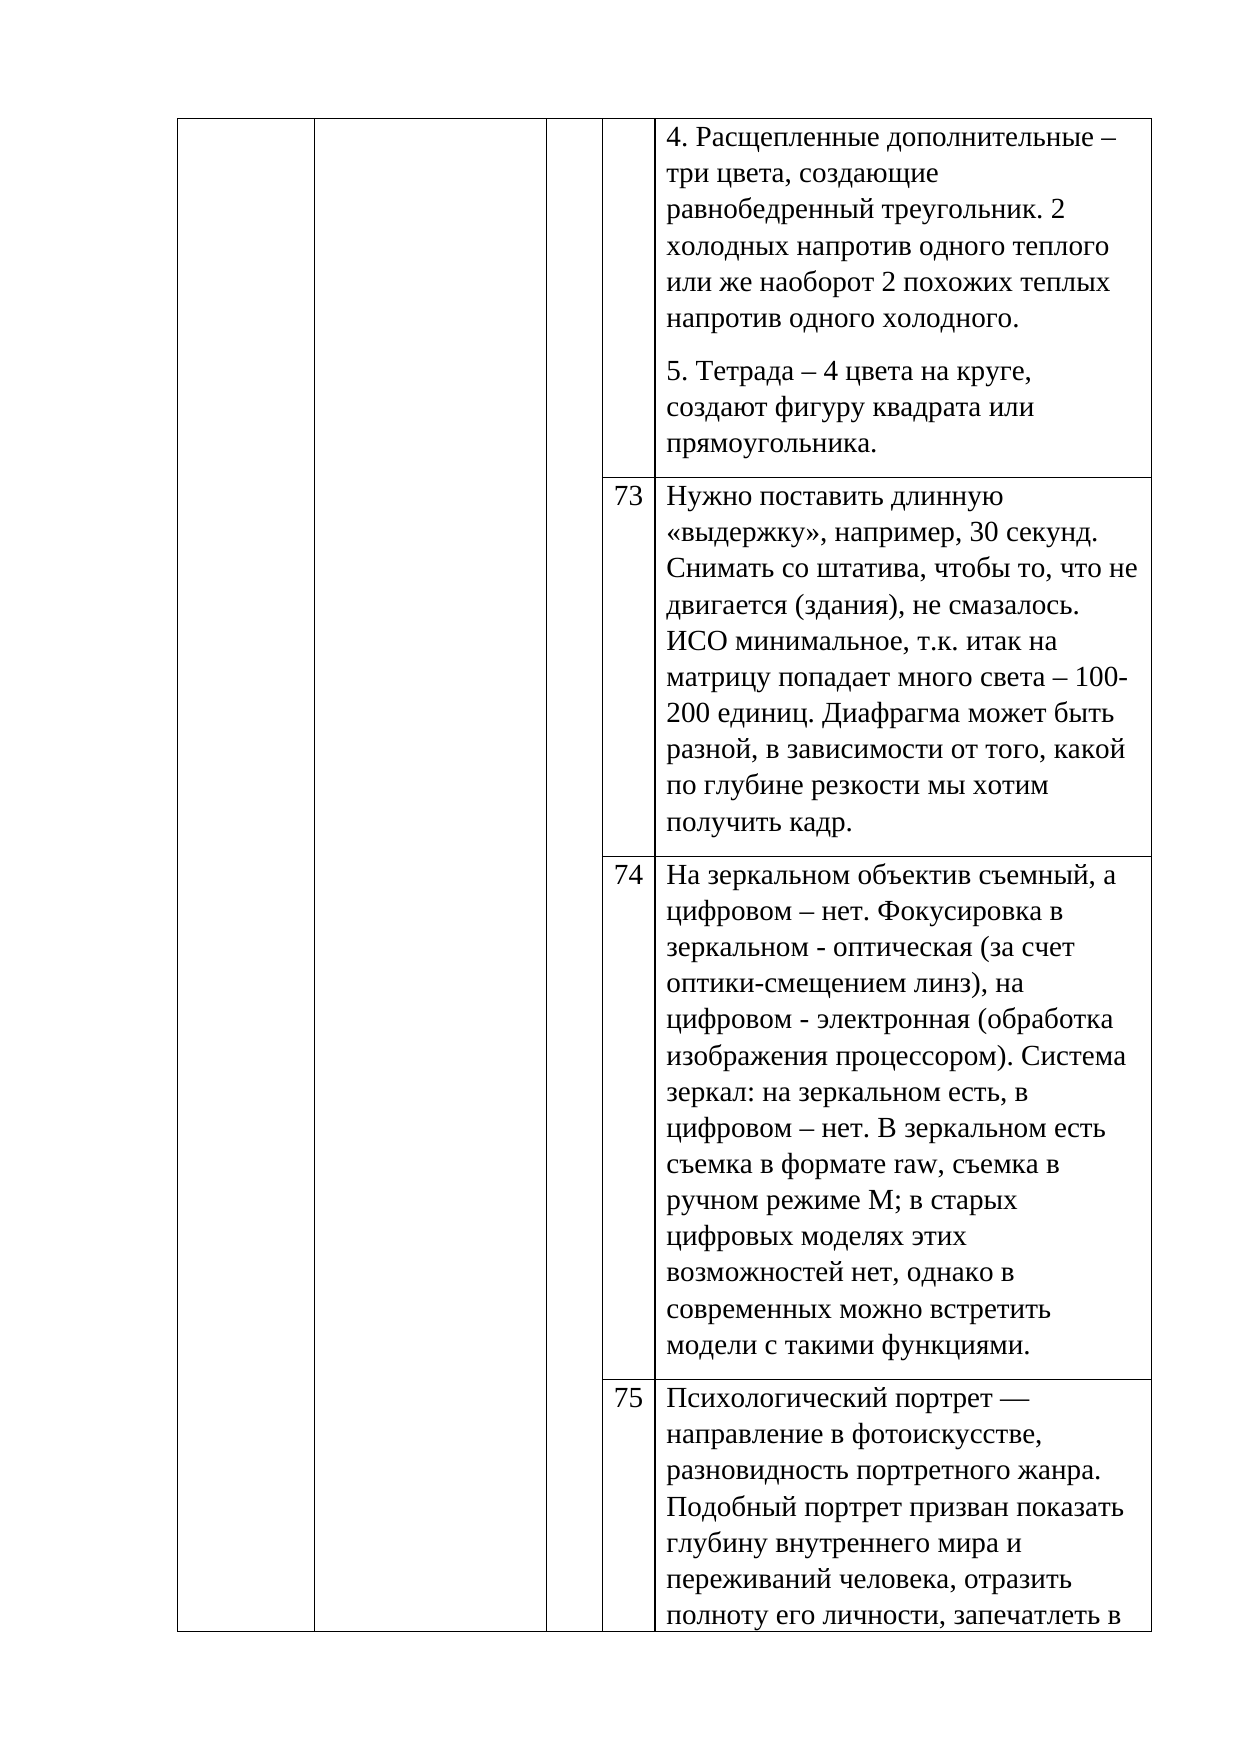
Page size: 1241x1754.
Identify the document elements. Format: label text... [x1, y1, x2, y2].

table_cell На зеркальном объектив съемный, а цифровом – нет. Фокусировка в зеркальном - оптическая (за счет оптики-смещением линз), на цифровом - электронная (обработка изображения процессором). Система зеркал: на зеркальном есть, в цифровом – нет. В зеркальном есть съемка в формате raw, съемка в ручном режиме М; в старых цифровых моделях этих возможностей нет, однако в современных можно встретить модели с такими функциями. [656, 857, 1151, 1379]
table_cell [656, 1380, 1151, 1631]
table_cell 72 [603, 119, 654, 477]
table_cell Нужно поставить длинную «выдержку», например, 30 секунд. Снимать со штатива, чтобы то, что не двигается (здания), не смазалось. ИСО минимальное, т.к. итак на матрицу попадает много света – 100-200 единиц. Диафрагма может быть разной, в зависимости от того, какой по глубине резкости мы хотим получить кадр. [656, 478, 1151, 856]
table_cell 74 [603, 857, 654, 1379]
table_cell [656, 119, 1151, 477]
table_cell 75 [603, 1380, 654, 1631]
table_cell 73 [603, 478, 654, 856]
